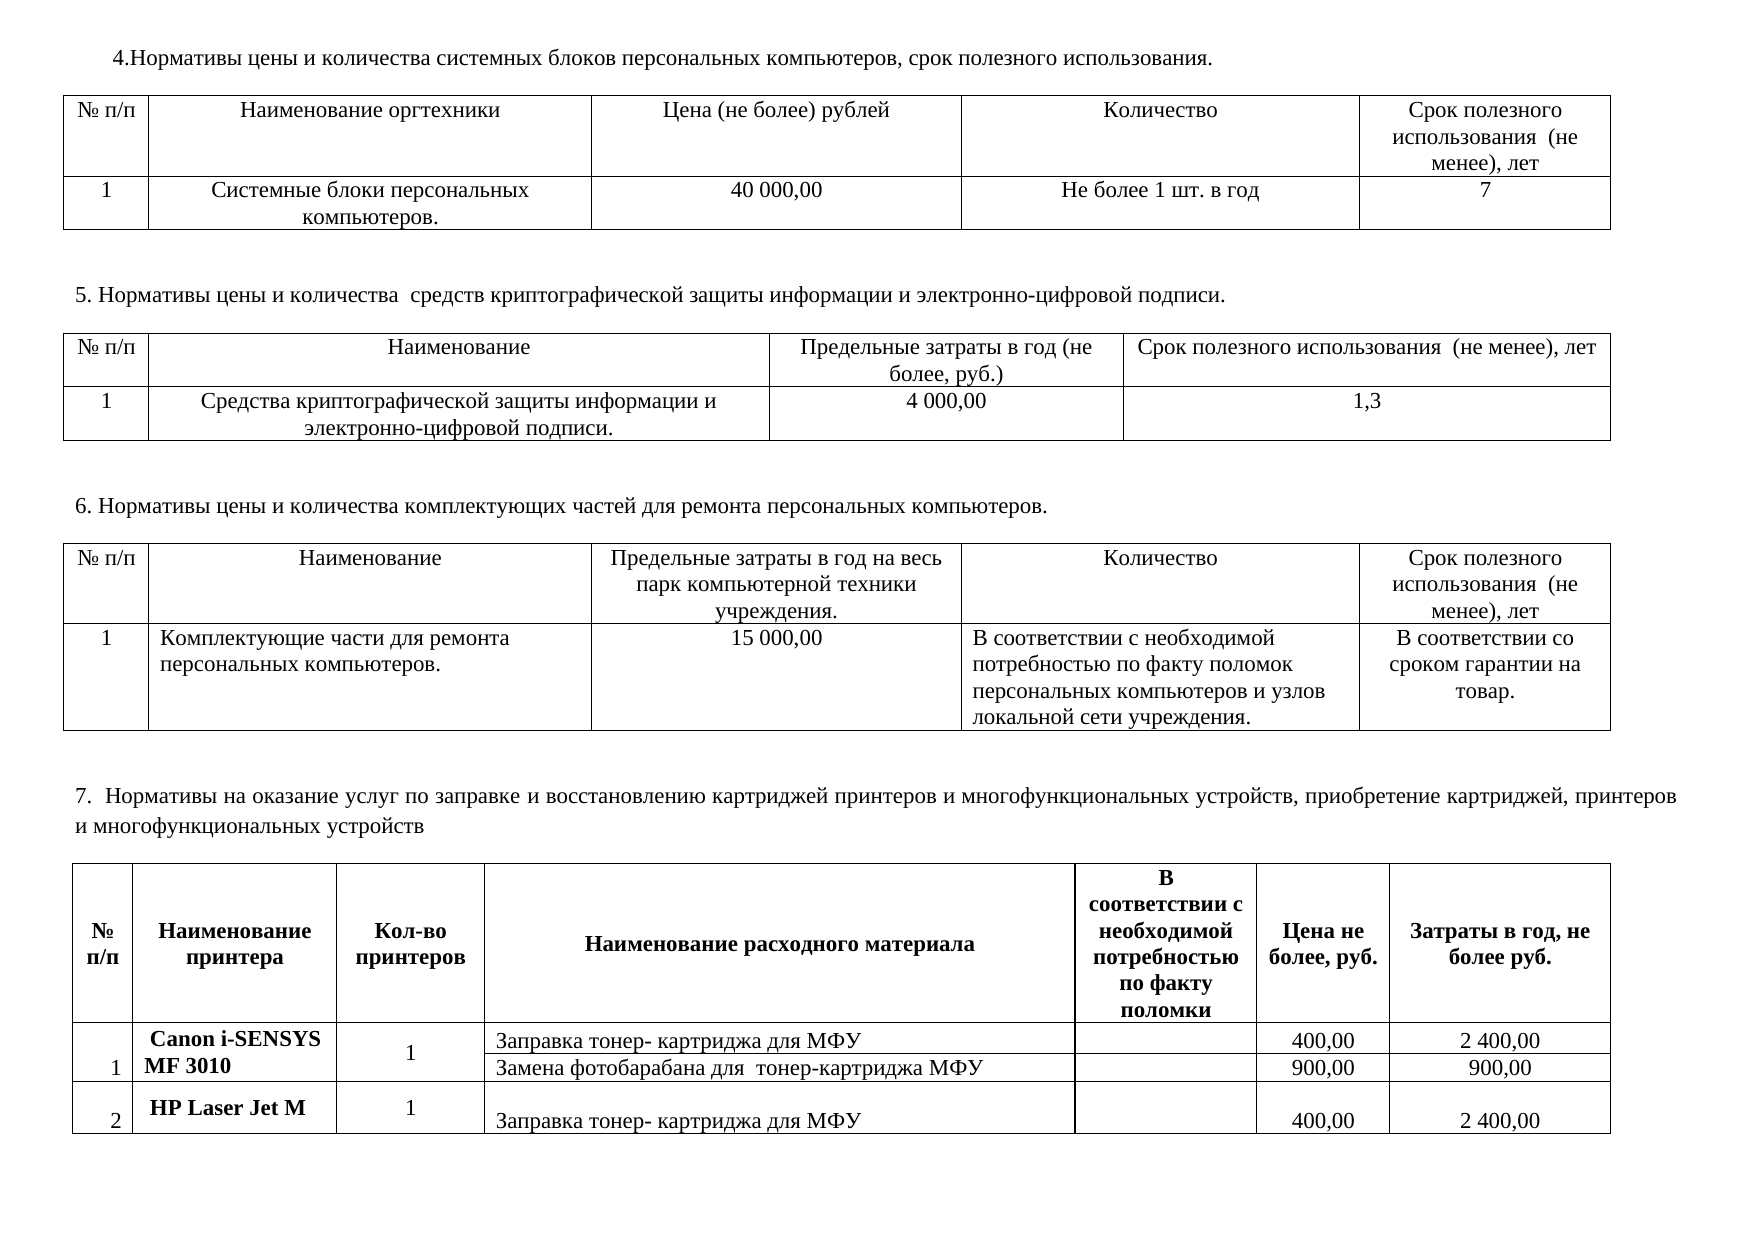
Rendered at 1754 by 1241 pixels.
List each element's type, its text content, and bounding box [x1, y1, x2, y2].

table_header Срок полезного использования (не менее), лет [1360, 544, 1610, 623]
table_cell 2 [73, 1082, 132, 1133]
table_header Наименование оргтехники [149, 96, 591, 176]
table_header № п/п [64, 544, 148, 623]
table_cell 2 400,00 [1390, 1082, 1610, 1133]
table_cell В соответствии с необходимой потребностью по факту поломок персональных компьютеров и узлов локальной сети учреждения. [962, 624, 1359, 729]
table_cell Canon i-SENSYS MF 3010 [133, 1023, 336, 1081]
table_cell 40 000,00 [592, 177, 961, 229]
table_cell 1 [64, 387, 148, 440]
table_header Цена (не более) рублей [592, 96, 961, 176]
table_header Срок полезного использования (не менее), лет [1124, 334, 1610, 386]
table_header Количество [962, 96, 1359, 176]
table_cell 1 [337, 1023, 484, 1081]
table_cell 4 000,00 [770, 387, 1123, 440]
table_cell [1076, 1023, 1256, 1053]
table_cell В соответствии со сроком гарантии на товар. [1360, 624, 1610, 729]
table_header Срок полезного использования (не менее), лет [1360, 96, 1610, 176]
table_cell 1 [64, 624, 148, 729]
table_header № п/п [64, 334, 148, 386]
table_cell Заправка тонер- картриджа для МФУ [485, 1082, 1074, 1133]
table_cell 400,00 [1257, 1023, 1389, 1053]
table_cell 1 [337, 1082, 484, 1133]
table_cell Комплектующие части для ремонта персональных компьютеров. [149, 624, 591, 729]
table_cell 1 [73, 1023, 132, 1081]
table_header Цена не более, руб. [1257, 864, 1389, 1022]
text 4.Нормативы цены и количества системных блоков персональных компьютеров, срок полезного использования. [112, 44, 1679, 71]
table_cell 2 400,00 [1390, 1023, 1610, 1053]
table_cell 900,00 [1257, 1054, 1389, 1081]
table_cell 900,00 [1390, 1054, 1610, 1081]
table_cell HP Laser Jet М 1132 [133, 1082, 336, 1133]
text 7. Нормативы на оказание услуг по заправке и восстановлению картриджей принтеров и многофункциональных устройств, приобретение картриджей, принтеров и многофункциональных устройств [75, 782, 1679, 838]
table_header № п/п [73, 864, 132, 1022]
table_cell 1,3 [1124, 387, 1610, 440]
table_header Предельные затраты в год на весь парк компьютерной техники учреждения. [592, 544, 961, 623]
table_cell Системные блоки персональных компьютеров. [149, 177, 591, 229]
text 5. Нормативы цены и количества средств криптографической защиты информации и электронно-цифровой подписи. [75, 281, 1679, 308]
table_cell 15 000,00 [592, 624, 961, 729]
table_header Предельные затраты в год (не более, руб.) [770, 334, 1123, 386]
table_cell 400,00 [1257, 1082, 1389, 1133]
table_cell [1076, 1054, 1256, 1081]
table_cell [1076, 1082, 1256, 1133]
table_header Затраты в год, не более руб. [1390, 864, 1610, 1022]
table_cell Средства криптографической защиты информации и электронно-цифровой подписи. [149, 387, 769, 440]
table_cell Заправка тонер- картриджа для МФУ [485, 1023, 1074, 1053]
text 6. Нормативы цены и количества комплектующих частей для ремонта персональных компьютеров. [75, 492, 1679, 518]
table_header № п/п [64, 96, 148, 176]
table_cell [485, 1054, 1074, 1081]
table_header Наименование [149, 334, 769, 386]
table_header В соответствии с необходимой потребностью по факту поломки [1076, 864, 1256, 1022]
table_cell 1 [64, 177, 148, 229]
table_header Наименование принтера [133, 864, 336, 1022]
table_header Наименование расходного материала [485, 864, 1074, 1022]
table_header Наименование [149, 544, 591, 623]
table_cell 7 [1360, 177, 1610, 229]
table_cell Не более 1 шт. в год [962, 177, 1359, 229]
table_header Количество [962, 544, 1359, 623]
table_header Кол-во принтеров [337, 864, 484, 1022]
